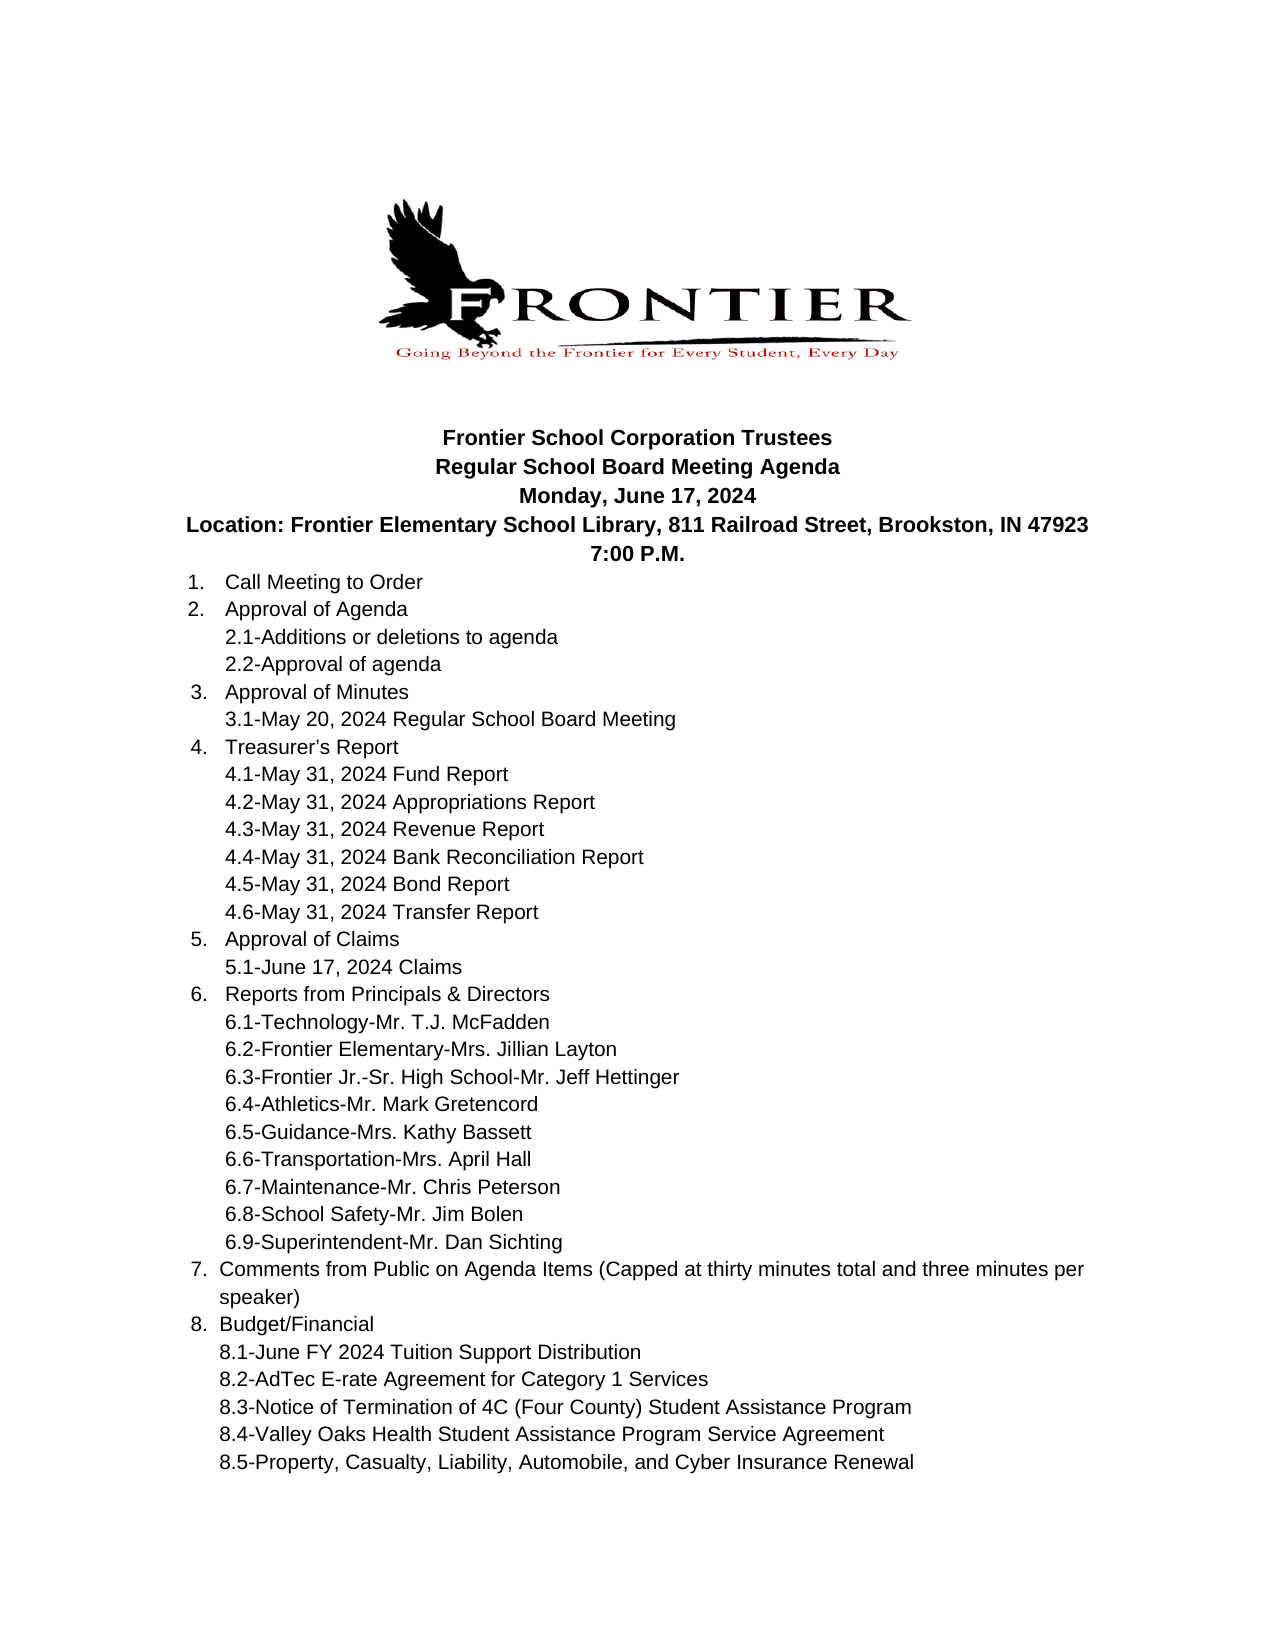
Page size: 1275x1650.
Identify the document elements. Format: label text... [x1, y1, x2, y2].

text 4. Treasurer’s Report [150, 735, 1125, 759]
text 2.1-Additions or deletions to agenda [225, 625, 1125, 649]
text 4.6-May 31, 2024 Transfer Report [225, 900, 1125, 924]
text 8.4-Valley Oaks Health Student Assistance Program Service Agreement [150, 1422, 1125, 1446]
text 8.2-AdTec E-rate Agreement for Category 1 Services [150, 1367, 1125, 1391]
text 6.9-Superintendent-Mr. Dan Sichting [150, 1230, 1125, 1254]
text 3.1-May 20, 2024 Regular School Board Meeting [150, 707, 1125, 731]
text 6.6-Transportation-Mrs. April Hall [225, 1147, 1125, 1171]
text 7:00 P.M. [150, 541, 1125, 566]
picture [361, 175, 914, 397]
text 8.5-Property, Casualty, Liability, Automobile, and Cyber Insurance Renewal [150, 1450, 1125, 1474]
text 4.5-May 31, 2024 Bond Report [225, 872, 1125, 896]
text 2.2-Approval of agenda [225, 652, 1125, 676]
text 6.4-Athletics-Mr. Mark Gretencord [225, 1092, 1125, 1116]
text 5.1-June 17, 2024 Claims [225, 955, 1125, 979]
text 6.1-Technology-Mr. T.J. McFadden [225, 1010, 1125, 1034]
text Monday, June 17, 2024 [150, 483, 1125, 508]
text 6.3-Frontier Jr.-Sr. High School-Mr. Jeff Hettinger [225, 1065, 1125, 1089]
text 8.3-Notice of Termination of 4C (Four County) Student Assistance Program [150, 1395, 1125, 1419]
text 6.8-School Safety-Mr. Jim Bolen [225, 1202, 1125, 1226]
text 4.4-May 31, 2024 Bank Reconciliation Report [225, 845, 1125, 869]
text 8.1-June FY 2024 Tuition Support Distribution [150, 1340, 1125, 1364]
text speaker) [150, 1285, 1125, 1309]
text 7. Comments from Public on Agenda Items (Capped at thirty minutes total and three minutes per [150, 1257, 1125, 1281]
list Call Meeting to Order [187, 570, 1125, 594]
text 4.1-May 31, 2024 Fund Report [225, 762, 1125, 786]
list Approval of Agenda [187, 597, 1125, 621]
text 4.3-May 31, 2024 Revenue Report [225, 817, 1125, 841]
text Location: Frontier Elementary School Library, 811 Railroad Street, Brookston, IN 47923 [150, 512, 1125, 537]
text Frontier School Corporation Trustees [150, 425, 1125, 450]
text 4.2-May 31, 2024 Appropriations Report [225, 790, 1125, 814]
text 6.2-Frontier Elementary-Mrs. Jillian Layton [225, 1037, 1125, 1061]
text 6.5-Guidance-Mrs. Kathy Bassett [225, 1120, 1125, 1144]
text 6. Reports from Principals & Directors [150, 982, 1125, 1006]
text Regular School Board Meeting Agenda [150, 454, 1125, 479]
text 8. Budget/Financial [150, 1312, 1125, 1336]
text 6.7-Maintenance-Mr. Chris Peterson [225, 1175, 1125, 1199]
text 3. Approval of Minutes [150, 680, 1125, 704]
text 5. Approval of Claims [150, 927, 1125, 951]
